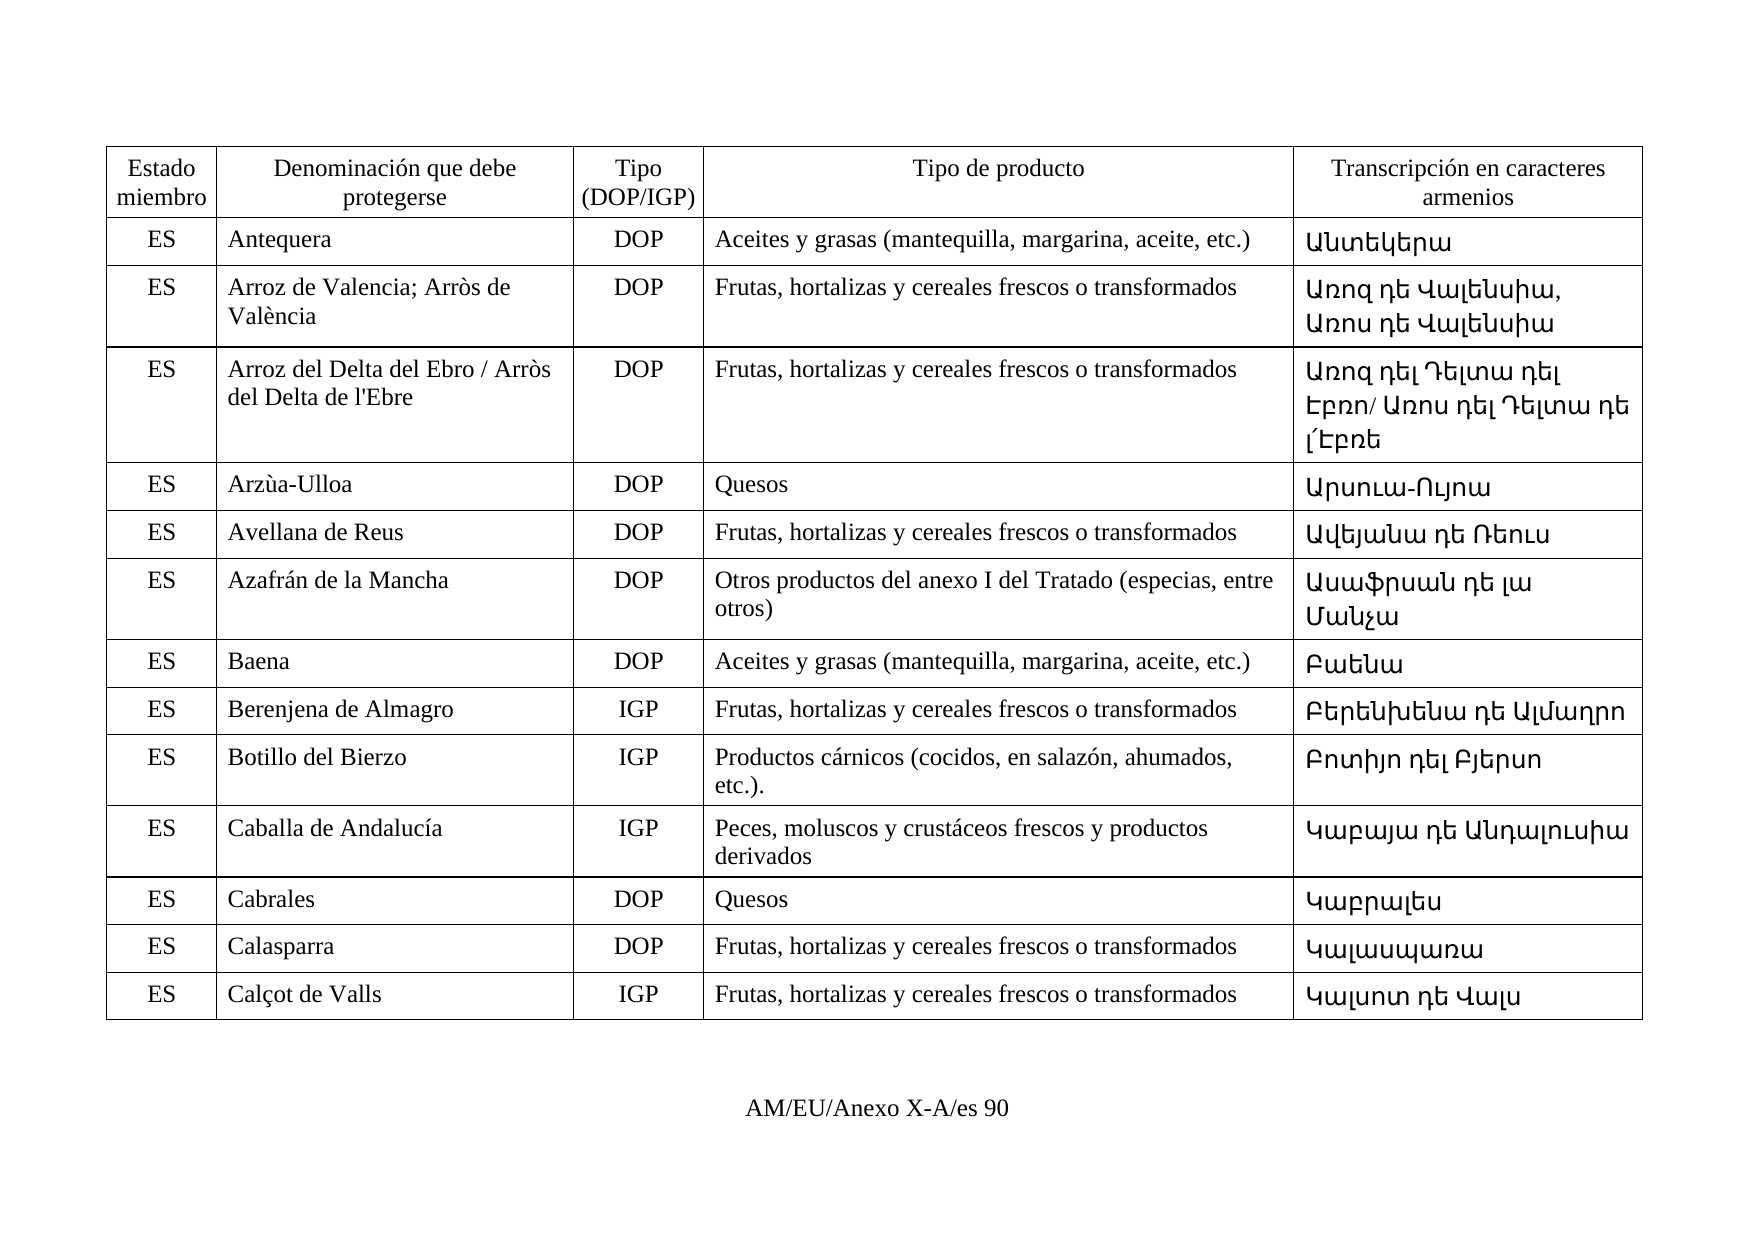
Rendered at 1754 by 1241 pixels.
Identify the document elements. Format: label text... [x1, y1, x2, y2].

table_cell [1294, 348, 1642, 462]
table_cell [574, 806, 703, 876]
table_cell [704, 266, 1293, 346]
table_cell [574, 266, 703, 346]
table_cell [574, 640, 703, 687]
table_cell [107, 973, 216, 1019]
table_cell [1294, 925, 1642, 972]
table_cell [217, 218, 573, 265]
table_header Estado miembro [107, 147, 216, 217]
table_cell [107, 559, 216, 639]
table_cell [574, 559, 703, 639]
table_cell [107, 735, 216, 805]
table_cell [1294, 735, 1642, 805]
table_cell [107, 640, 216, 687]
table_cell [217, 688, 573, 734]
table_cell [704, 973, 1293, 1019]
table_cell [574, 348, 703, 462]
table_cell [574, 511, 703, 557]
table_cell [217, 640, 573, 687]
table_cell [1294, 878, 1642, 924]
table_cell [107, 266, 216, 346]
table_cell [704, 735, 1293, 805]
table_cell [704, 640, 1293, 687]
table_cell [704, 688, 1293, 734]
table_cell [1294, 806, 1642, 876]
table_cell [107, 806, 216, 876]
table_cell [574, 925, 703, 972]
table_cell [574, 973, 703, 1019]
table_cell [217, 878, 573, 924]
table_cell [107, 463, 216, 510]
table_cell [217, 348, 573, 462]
table_header Transcripción en caracteres armenios [1294, 147, 1642, 217]
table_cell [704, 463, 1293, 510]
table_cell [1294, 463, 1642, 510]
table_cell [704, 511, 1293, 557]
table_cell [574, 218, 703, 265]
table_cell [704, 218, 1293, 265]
table_header Tipo (DOP/IGP) [574, 147, 703, 217]
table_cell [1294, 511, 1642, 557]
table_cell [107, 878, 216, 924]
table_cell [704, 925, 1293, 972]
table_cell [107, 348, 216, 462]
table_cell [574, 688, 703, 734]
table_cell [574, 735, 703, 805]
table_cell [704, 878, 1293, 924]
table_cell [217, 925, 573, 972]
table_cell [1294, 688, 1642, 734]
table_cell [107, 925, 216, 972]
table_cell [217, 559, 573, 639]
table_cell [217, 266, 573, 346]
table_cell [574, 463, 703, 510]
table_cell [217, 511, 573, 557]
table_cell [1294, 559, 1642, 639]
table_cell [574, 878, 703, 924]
table_header Denominación que debe protegerse [217, 147, 573, 217]
table_header Tipo de producto [704, 147, 1293, 217]
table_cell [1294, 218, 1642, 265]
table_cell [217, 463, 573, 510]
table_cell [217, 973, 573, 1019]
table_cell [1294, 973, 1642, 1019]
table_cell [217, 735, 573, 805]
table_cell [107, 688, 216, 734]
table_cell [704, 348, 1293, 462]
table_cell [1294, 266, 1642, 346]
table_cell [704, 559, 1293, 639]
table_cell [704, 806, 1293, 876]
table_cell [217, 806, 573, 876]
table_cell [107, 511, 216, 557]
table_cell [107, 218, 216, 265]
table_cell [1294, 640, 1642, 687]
